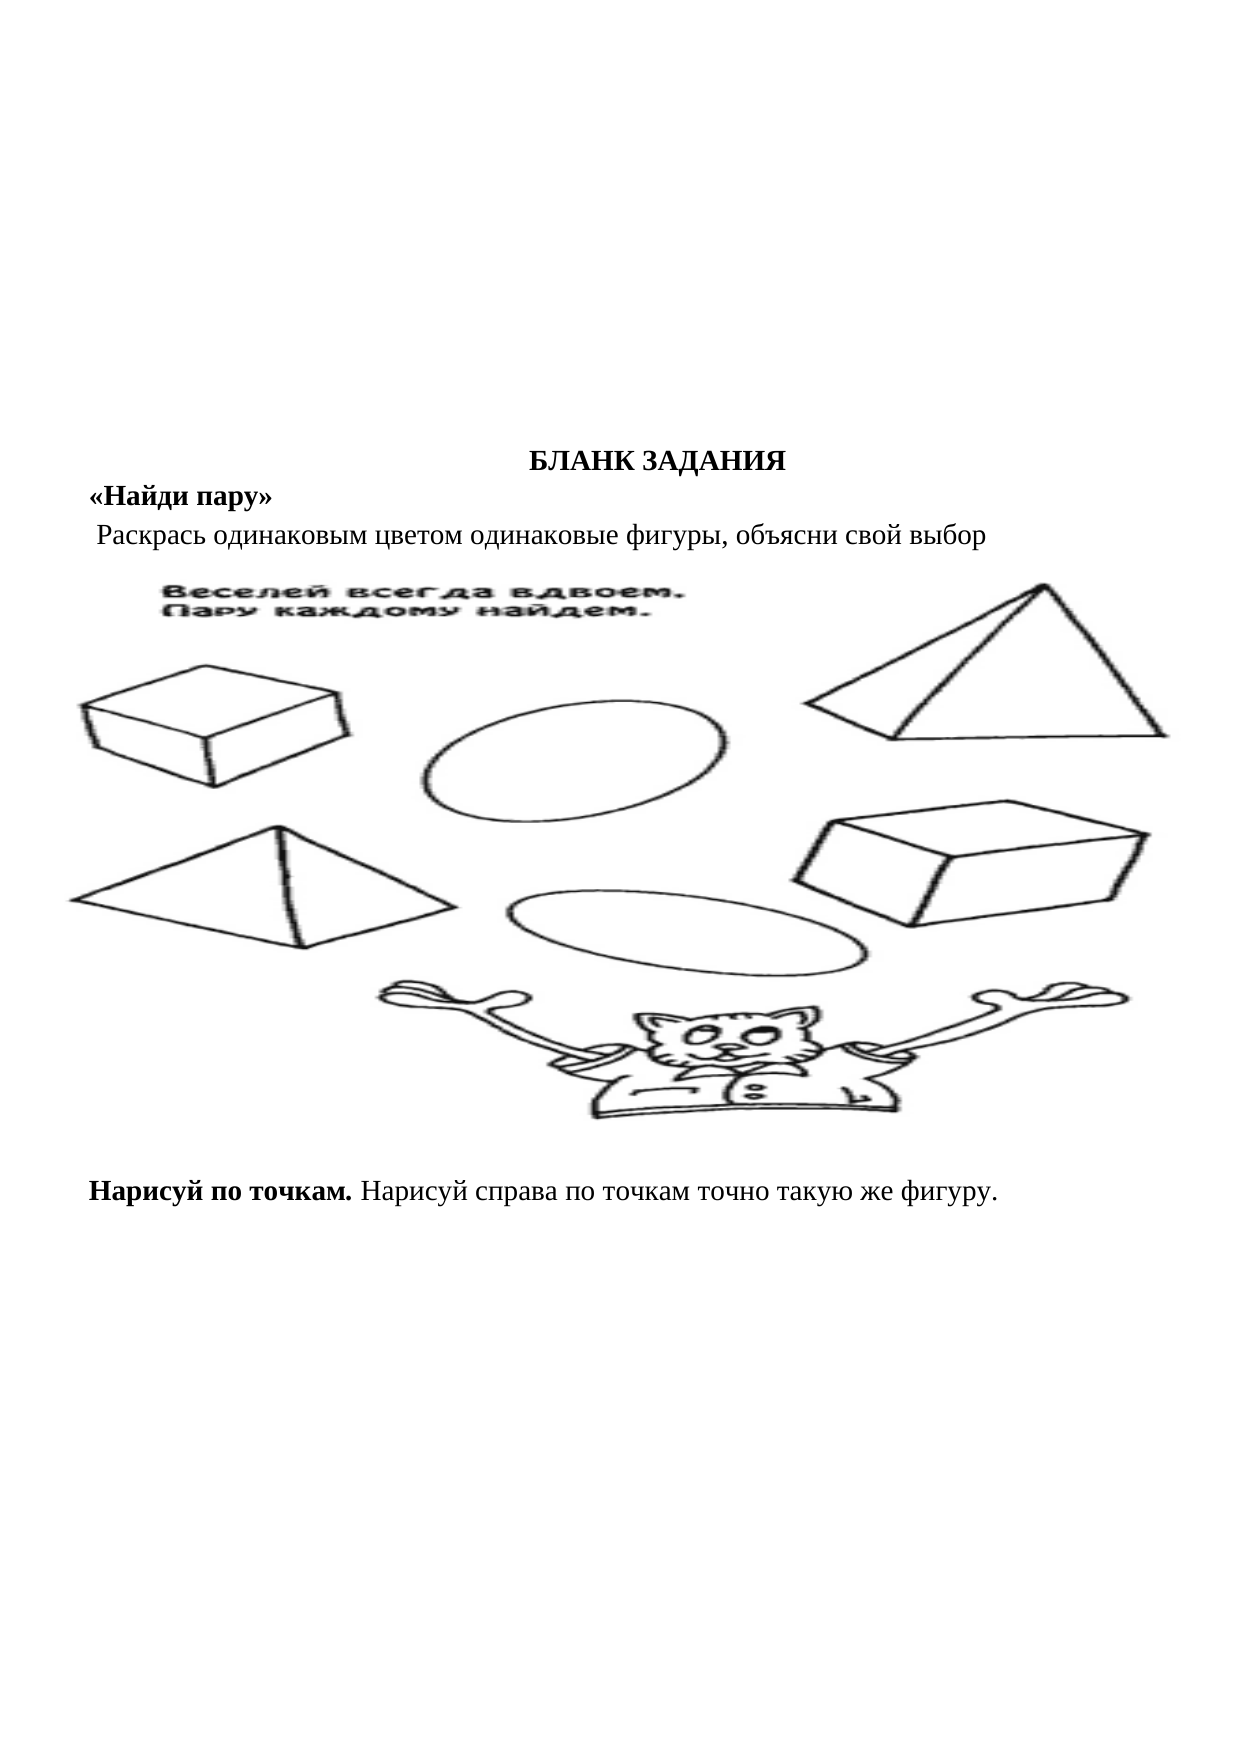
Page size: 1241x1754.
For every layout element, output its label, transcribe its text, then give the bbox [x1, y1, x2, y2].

text Нарисуй по точкам. Нарисуй справа по точкам точно такую же фигуру. [89, 1169, 1152, 1208]
picture [64, 577, 1182, 1126]
text Раскрась одинаковым цветом одинаковые фигуры, объясни свой выбор [89, 517, 1152, 550]
text «Найди пару» [89, 478, 1152, 512]
text БЛАНК ЗАДАНИЯ [164, 439, 1152, 478]
